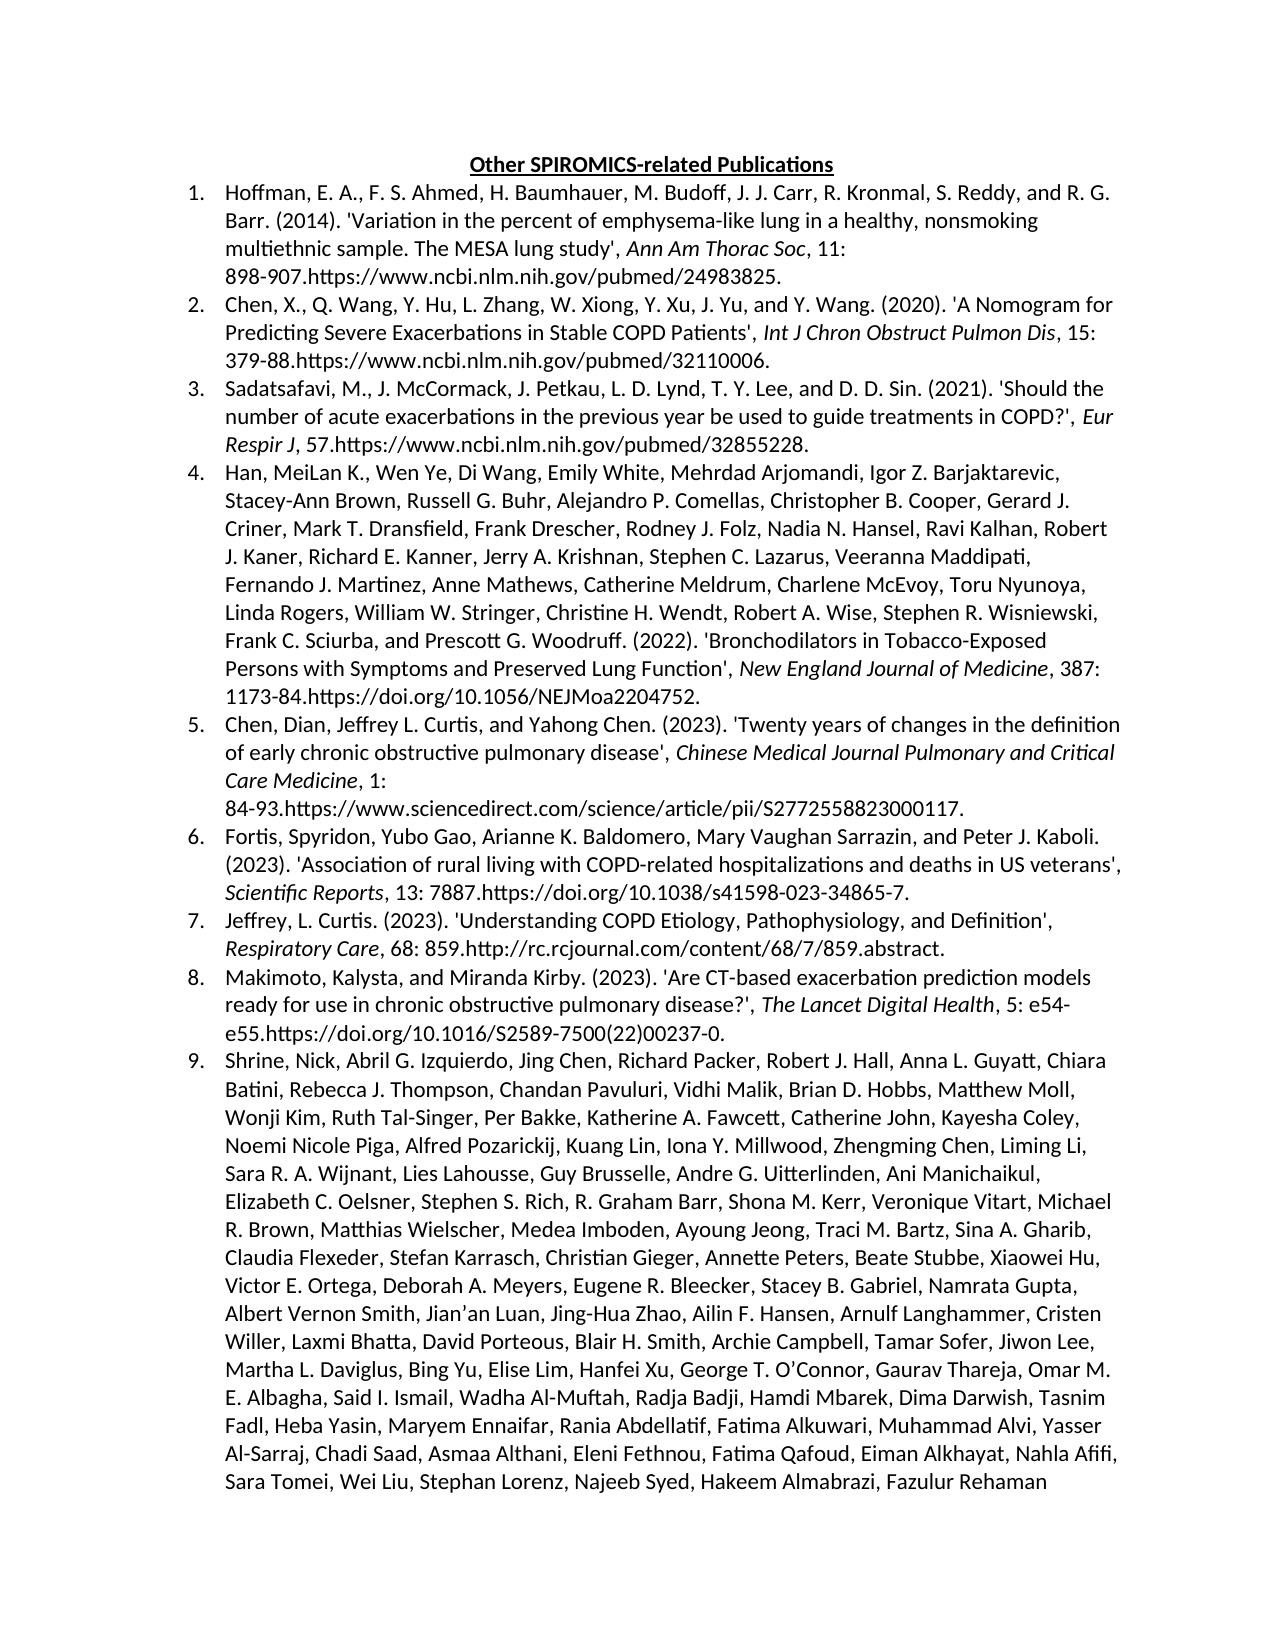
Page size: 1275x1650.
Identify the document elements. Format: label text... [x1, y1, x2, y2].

list Sadatsafavi, M., J. McCormack, J. Petkau, L. D. Lynd, T. Y. Lee, and D. D. Sin. (2021). 'Should the number of acute exacerbations in the previous year be used to guide treatments in COPD?', Eur Respir J, 57.https://www.ncbi.nlm.nih.gov/pubmed/32855228. [187, 374, 1125, 458]
list Jeffrey, L. Curtis. (2023). 'Understanding COPD Etiology, Pathophysiology, and Definition', Respiratory Care, 68: 859.http://rc.rcjournal.com/content/68/7/859.abstract. [187, 907, 1125, 963]
list Hoffman, E. A., F. S. Ahmed, H. Baumhauer, M. Budoff, J. J. Carr, R. Kronmal, S. Reddy, and R. G. Barr. (2014). 'Variation in the percent of emphysema-like lung in a healthy, nonsmoking multiethnic sample. The MESA lung study', Ann Am Thorac Soc, 11: 898-907.https://www.ncbi.nlm.nih.gov/pubmed/24983825. [187, 178, 1125, 290]
list Han, MeiLan K., Wen Ye, Di Wang, Emily White, Mehrdad Arjomandi, Igor Z. Barjaktarevic, Stacey-Ann Brown, Russell G. Buhr, Alejandro P. Comellas, Christopher B. Cooper, Gerard J. Criner, Mark T. Dransfield, Frank Drescher, Rodney J. Folz, Nadia N. Hansel, Ravi Kalhan, Robert J. Kaner, Richard E. Kanner, Jerry A. Krishnan, Stephen C. Lazarus, Veeranna Maddipati, Fernando J. Martinez, Anne Mathews, Catherine Meldrum, Charlene McEvoy, Toru Nyunoya, Linda Rogers, William W. Stringer, Christine H. Wendt, Robert A. Wise, Stephen R. Wisniewski, Frank C. Sciurba, and Prescott G. Woodruff. (2022). 'Bronchodilators in Tobacco-Exposed Persons with Symptoms and Preserved Lung Function', New England Journal of Medicine, 387: 1173-84.https://doi.org/10.1056/NEJMoa2204752. [187, 458, 1125, 710]
list Fortis, Spyridon, Yubo Gao, Arianne K. Baldomero, Mary Vaughan Sarrazin, and Peter J. Kaboli. (2023). 'Association of rural living with COPD-related hospitalizations and deaths in US veterans', Scientific Reports, 13: 7887.https://doi.org/10.1038/s41598-023-34865-7. [187, 822, 1125, 907]
list Makimoto, Kalysta, and Miranda Kirby. (2023). 'Are CT-based exacerbation prediction models ready for use in chronic obstructive pulmonary disease?', The Lancet Digital Health, 5: e54-e55.https://doi.org/10.1016/S2589-7500(22)00237-0. [187, 963, 1125, 1047]
list Chen, Dian, Jeffrey L. Curtis, and Yahong Chen. (2023). 'Twenty years of changes in the definition of early chronic obstructive pulmonary disease', Chinese Medical Journal Pulmonary and Critical Care Medicine, 1: 84-93.https://www.sciencedirect.com/science/article/pii/S2772558823000117. [187, 710, 1125, 822]
list Chen, X., Q. Wang, Y. Hu, L. Zhang, W. Xiong, Y. Xu, J. Yu, and Y. Wang. (2020). 'A Nomogram for Predicting Severe Exacerbations in Stable COPD Patients', Int J Chron Obstruct Pulmon Dis, 15: 379-88.https://www.ncbi.nlm.nih.gov/pubmed/32110006. [187, 290, 1125, 374]
text Other SPIROMICS-related Publications [178, 150, 1125, 178]
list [187, 1047, 1125, 1495]
